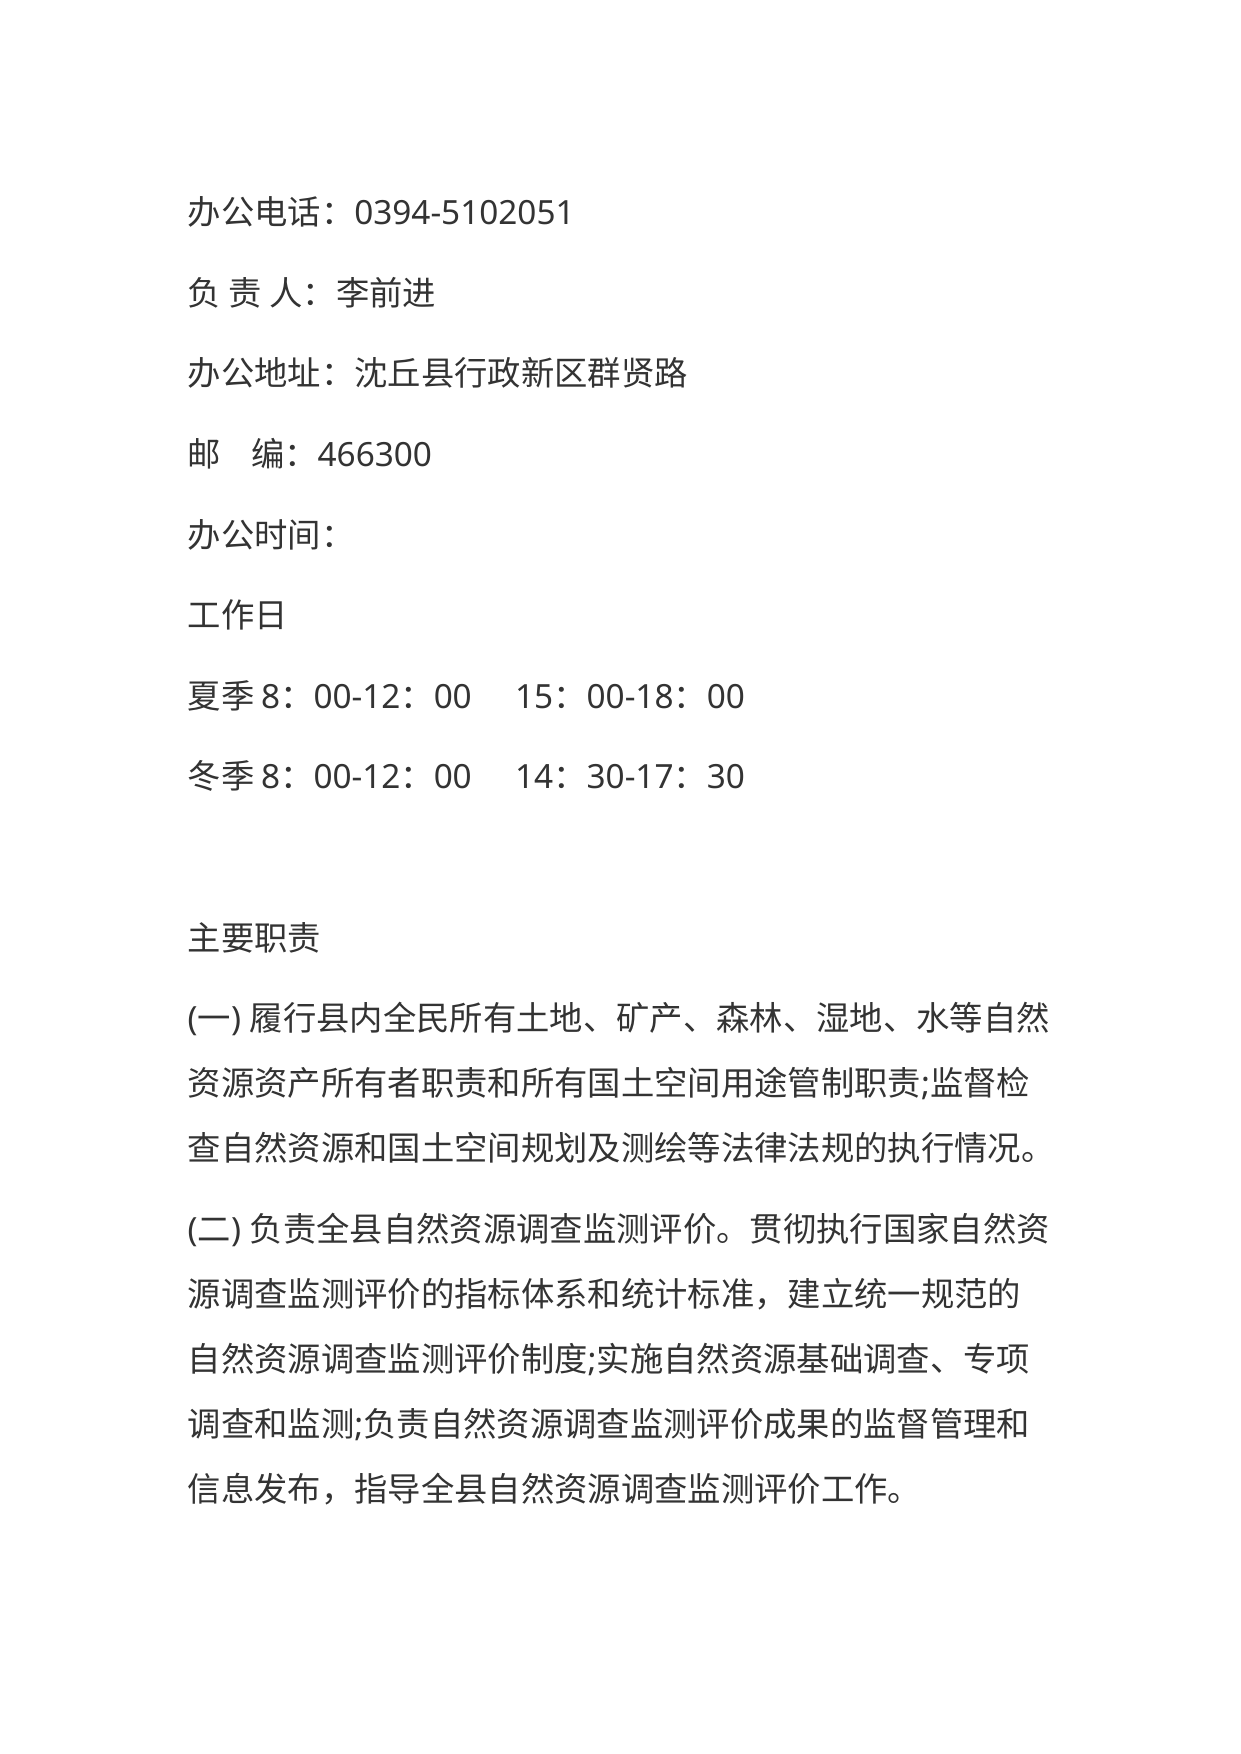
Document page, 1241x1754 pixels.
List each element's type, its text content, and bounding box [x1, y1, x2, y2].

text 主要职责 [187, 903, 1053, 968]
text (一) 履行县内全民所有土地、矿产、森林、湿地、水等自然资源资产所有者职责和所有国土空间用途管制职责;监督检查自然资源和国土空间规划及测绘等法律法规的执行情况。 [187, 984, 1053, 1179]
text 办公时间： [187, 500, 1053, 565]
text 邮 编：466300 [187, 419, 1053, 484]
text 夏季8：00-12：00 15：00-18：00 [187, 661, 1053, 726]
text 工作日 [187, 581, 1053, 646]
text 办公电话：0394-5102051 [187, 178, 1053, 243]
text 负 责 人：李前进 [187, 258, 1053, 323]
text 冬季8：00-12：00 14：30-17：30 [187, 742, 1053, 807]
text (二) 负责全县自然资源调查监测评价。贯彻执行国家自然资源调查监测评价的指标体系和统计标准，建立统一规范的自然资源调查监测评价制度;实施自然资源基础调查、专项调查和监测;负责自然资源调查监测评价成果的监督管理和信息发布，指导全县自然资源调查监测评价工作。 [187, 1194, 1053, 1519]
text 办公地址：沈丘县行政新区群贤路 [187, 339, 1053, 404]
